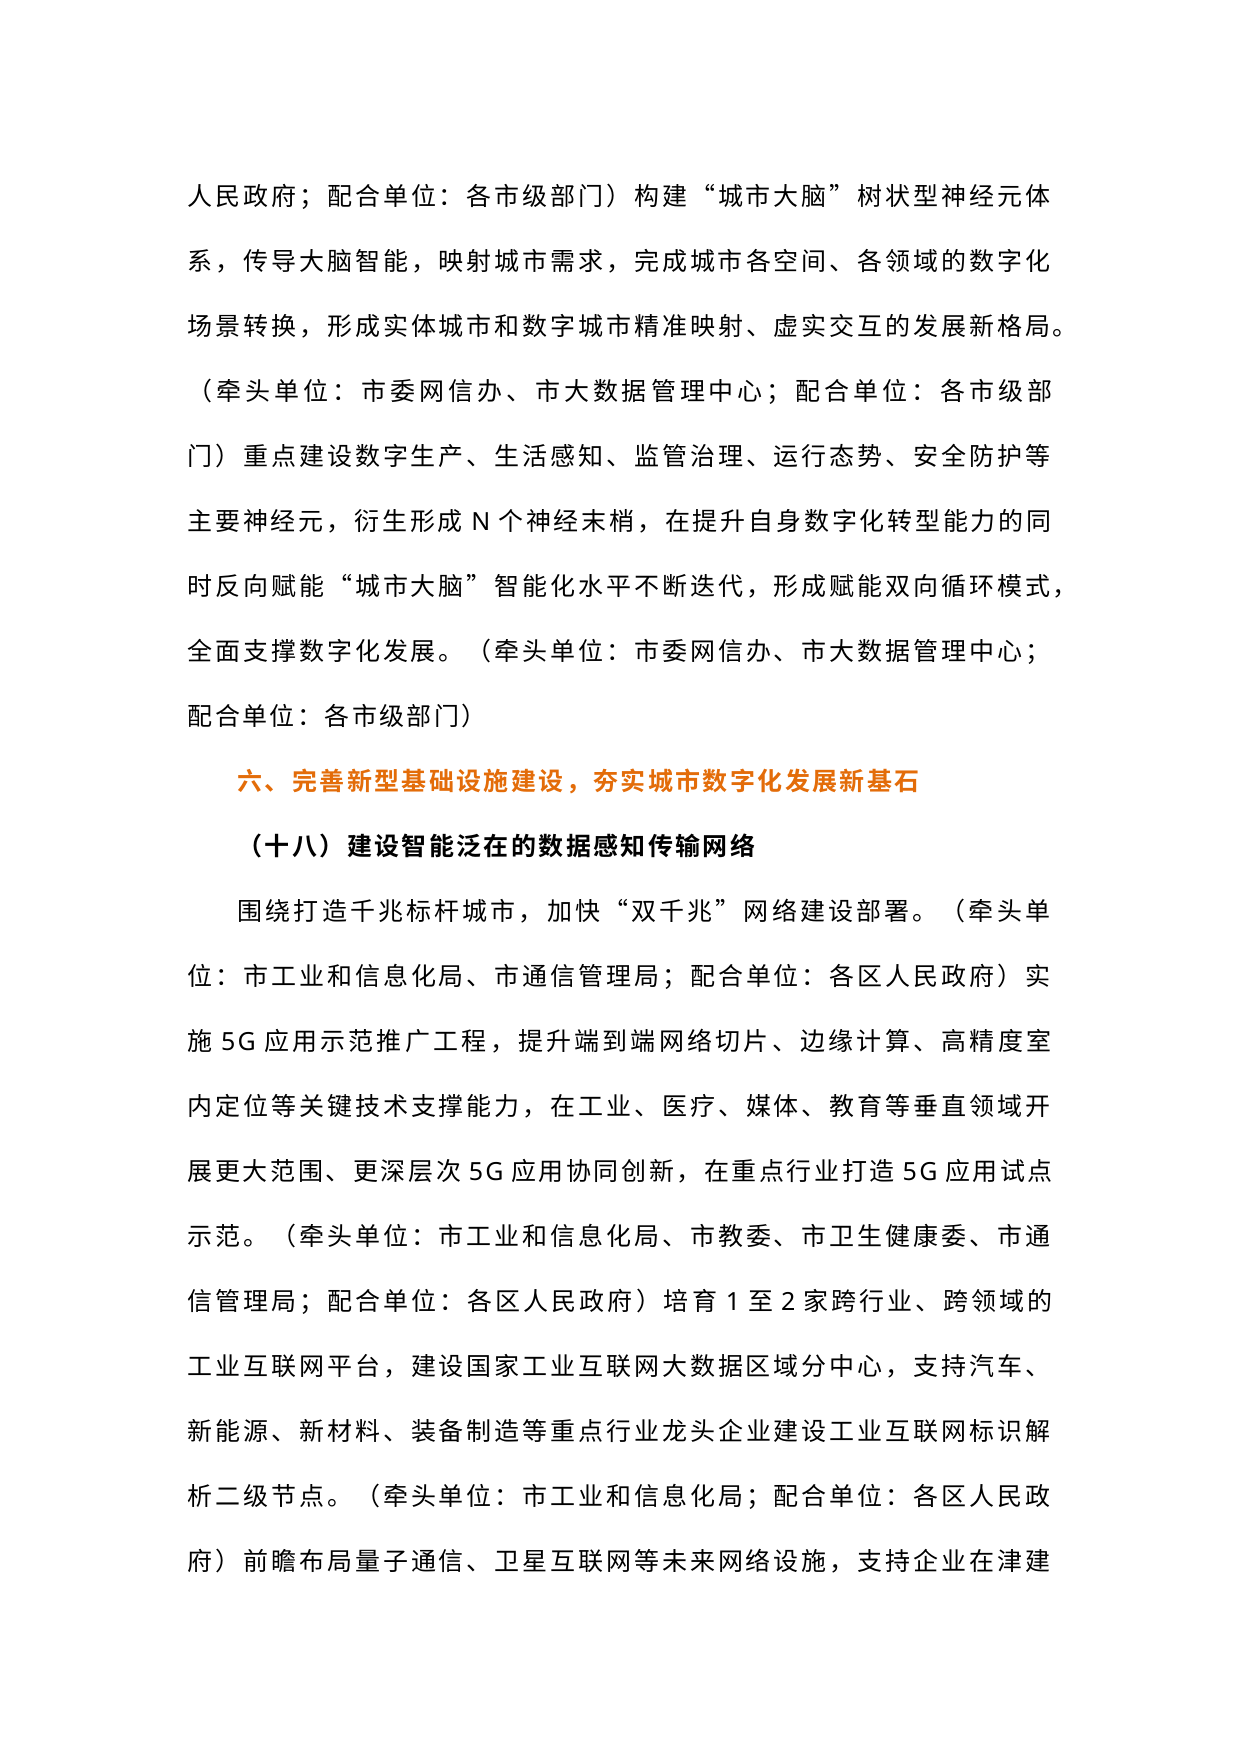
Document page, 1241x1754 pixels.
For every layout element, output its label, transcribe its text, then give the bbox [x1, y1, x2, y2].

text 六、完善新型基础设施建设，夯实城市数字化发展新基石 [187, 747, 1053, 812]
text （十八）建设智能泛在的数据感知传输网络 [187, 812, 1053, 877]
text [187, 877, 1053, 1592]
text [187, 162, 1053, 747]
